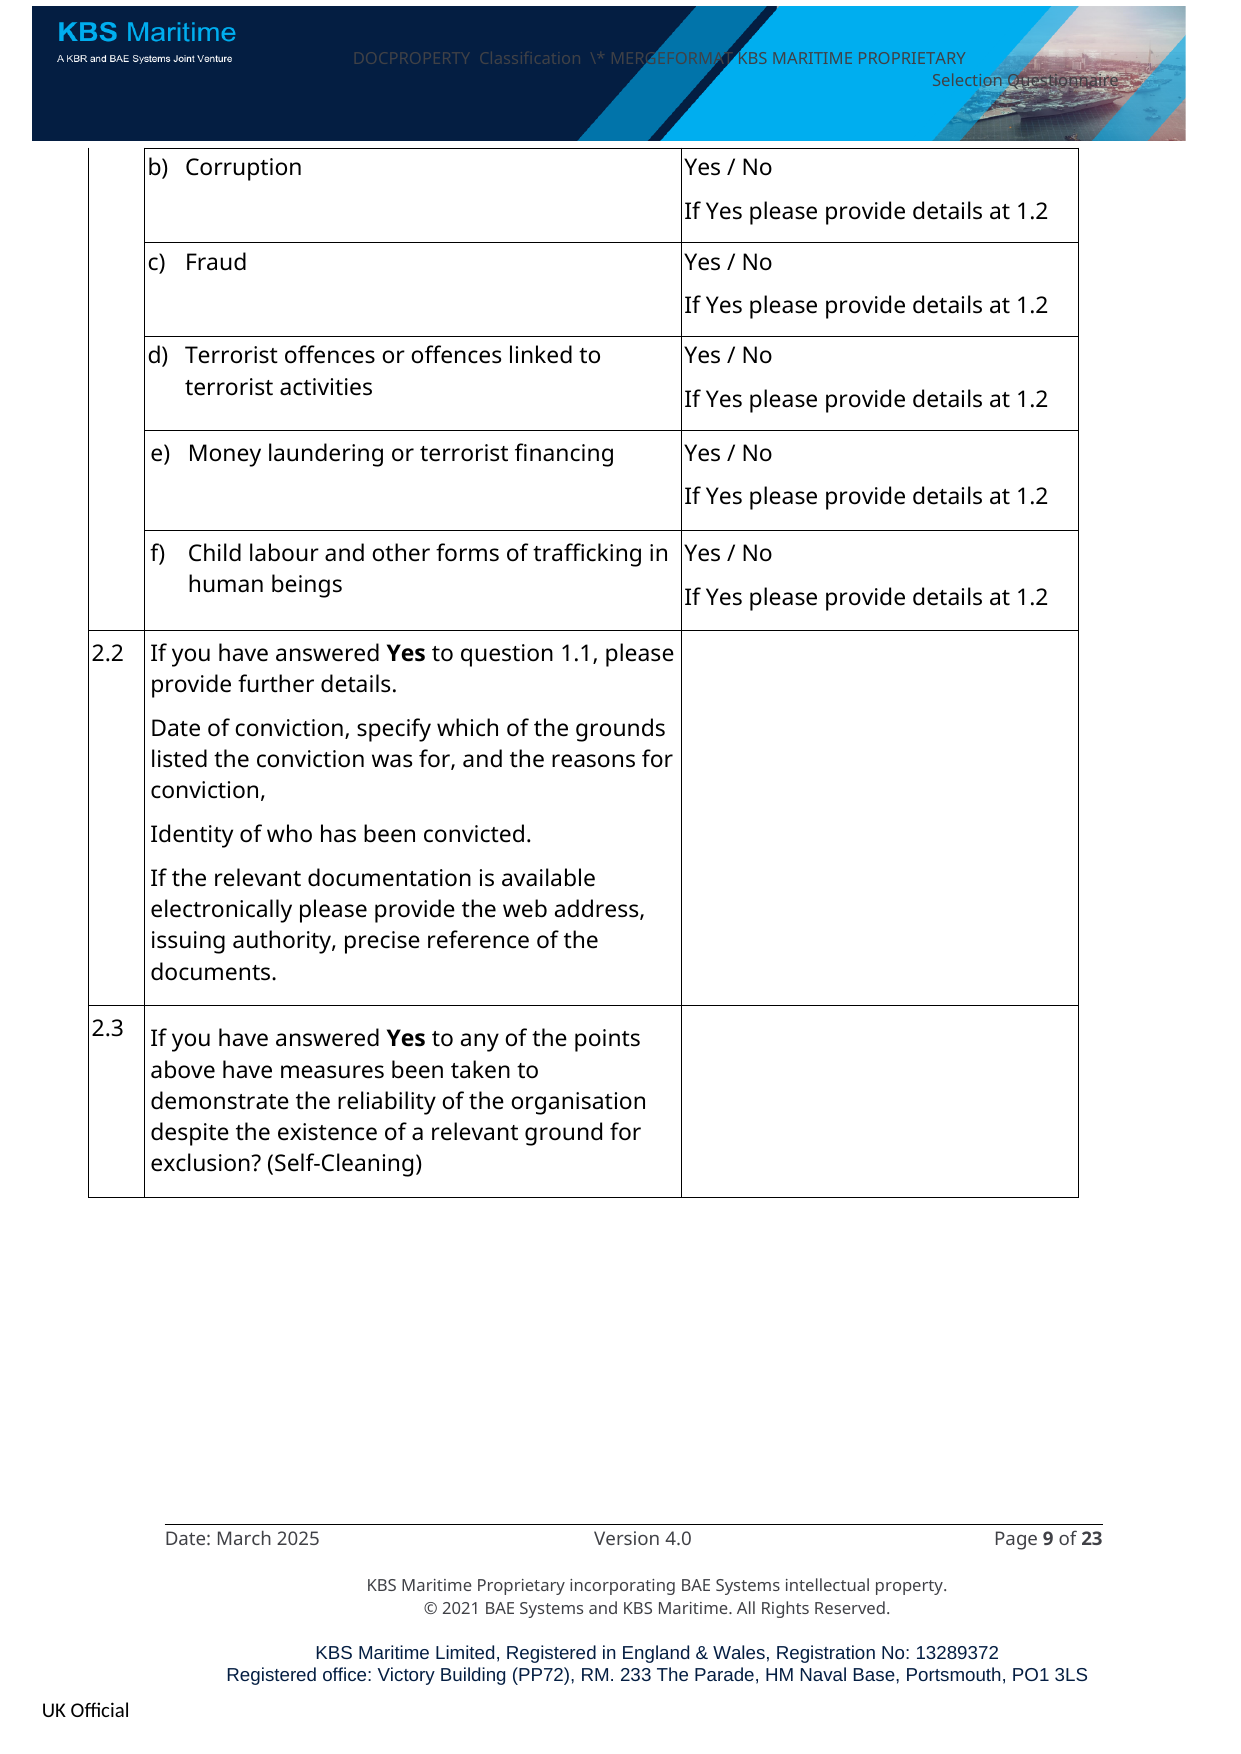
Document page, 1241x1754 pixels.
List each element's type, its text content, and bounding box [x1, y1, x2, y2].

table_cell Yes / No If Yes please provide details at 1.2 [682, 337, 1078, 430]
table_cell Yes / No If Yes please provide details at 1.2 [682, 149, 1078, 242]
picture [650, 53, 727, 141]
table_cell If you have answered Yes to question 1.1, please provide further details. Date of conviction, specify which of the grounds listed the conviction was for, and the reasons for conviction, Identity of who has been convicted. If the relevant documentation is available electronically please provide the web address, issuing authority, precise reference of the documents. [145, 631, 681, 1005]
table_cell Corruption [145, 149, 681, 242]
table_cell Yes / No If Yes please provide details at 1.2 [682, 531, 1078, 630]
table_cell Terrorist offences or offences linked to terrorist activities [145, 337, 681, 430]
table_cell Money laundering or terrorist financing [145, 431, 681, 530]
picture [728, 6, 778, 62]
table_cell 2.3 [89, 1006, 144, 1197]
table_cell [682, 1006, 1078, 1197]
table_cell Fraud [145, 243, 681, 336]
table_cell Yes / No If Yes please provide details at 1.2 [682, 243, 1078, 336]
picture [935, 6, 1186, 141]
table_cell If you have answered Yes to any of the points above have measures been taken to demonstrate the reliability of the organisation despite the existence of a relevant ground for exclusion? (Self-Cleaning) [145, 1006, 681, 1197]
table_cell 2.2 [89, 631, 144, 1005]
picture [32, 6, 695, 141]
table_cell [682, 631, 1078, 1005]
table_cell Child labour and other forms of trafficking in human beings [145, 531, 681, 630]
table_cell Yes / No If Yes please provide details at 1.2 [682, 431, 1078, 530]
